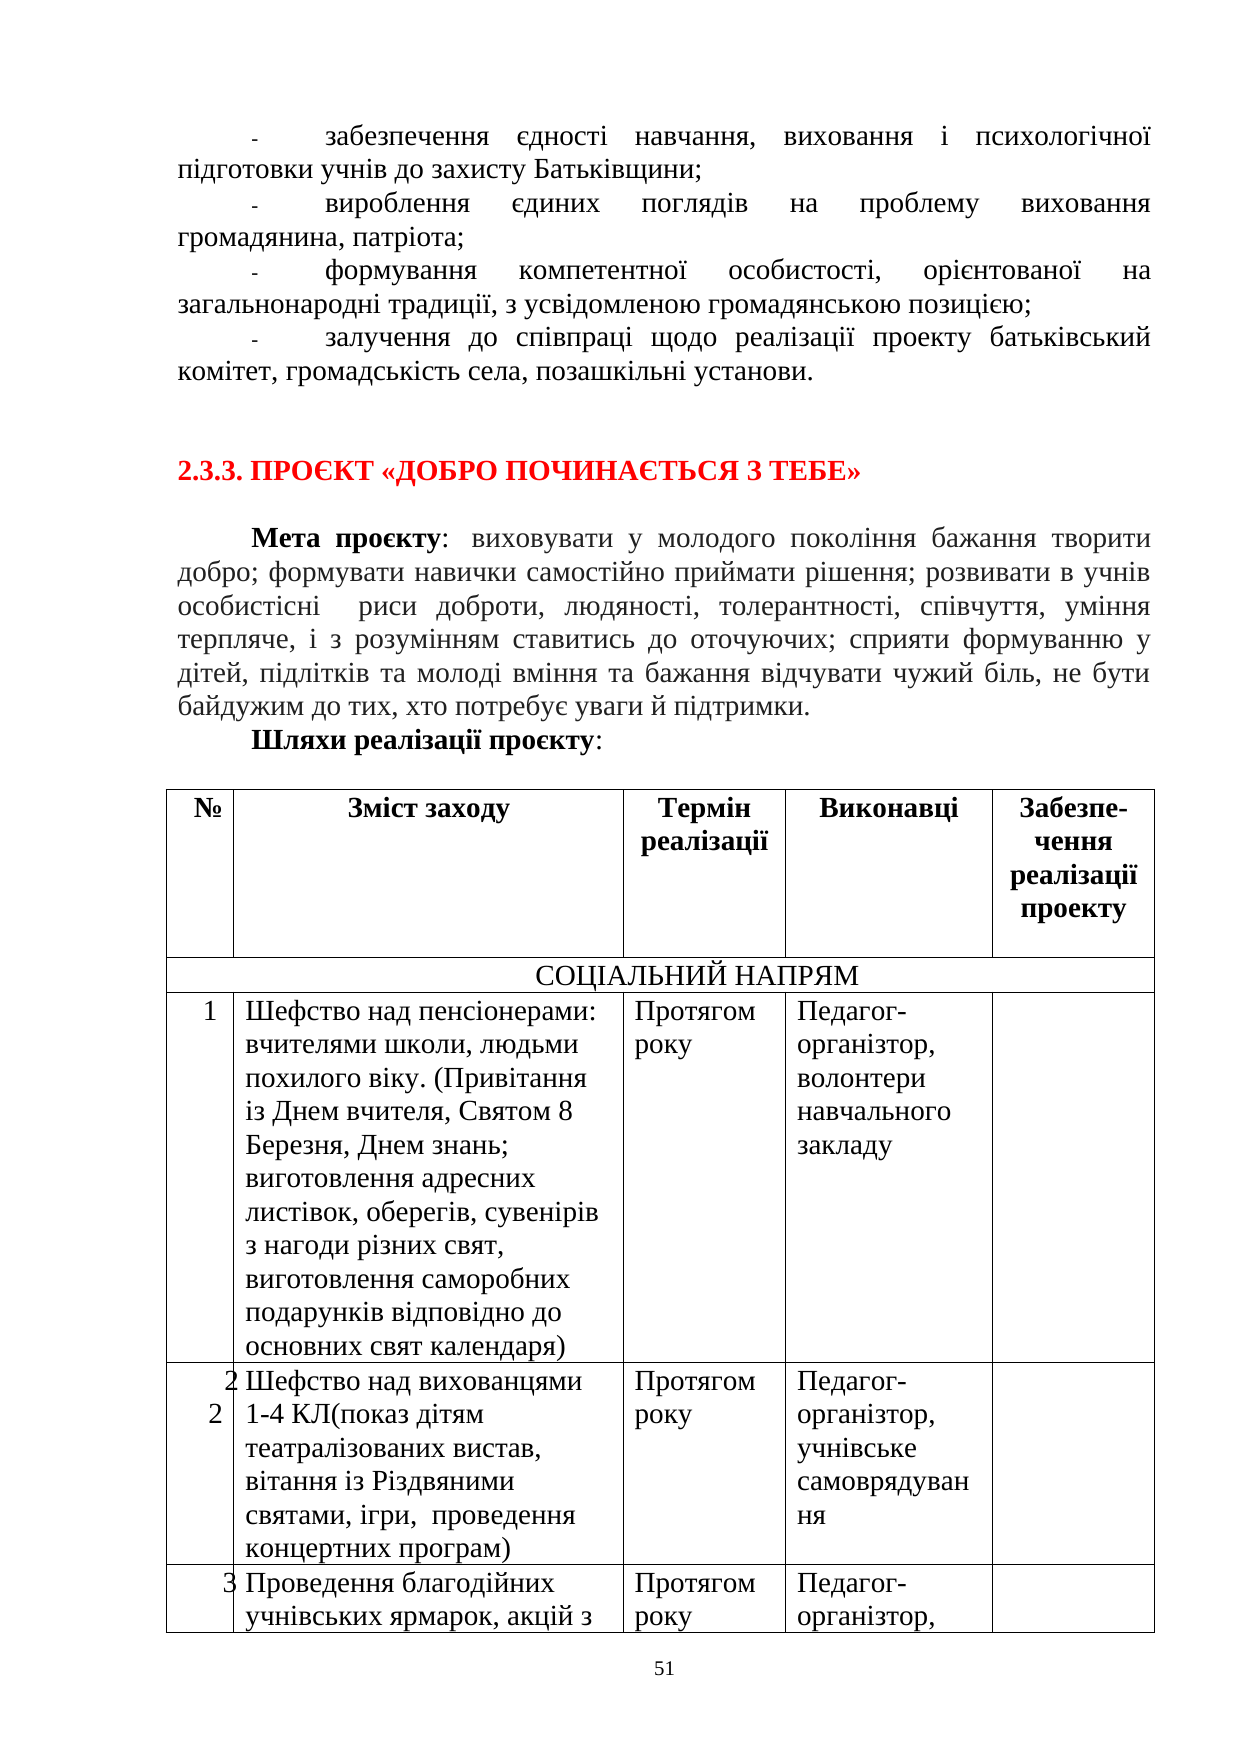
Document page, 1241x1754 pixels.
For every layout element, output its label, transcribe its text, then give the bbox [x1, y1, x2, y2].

table_cell Шефство над вихованцями 1-4 КЛ(показ дітям театралізованих вистав, вітання із Різдвяними святами, ігри, проведення концертних програм) [234, 1363, 623, 1564]
table_cell Протягом року [624, 993, 785, 1362]
text Шляхи реалізації проєкту: [177, 722, 1152, 755]
list залучення до співпраці щодо реалізації проекту батьківський комітет, громадськість села, позашкільні установи. [177, 319, 1152, 386]
table_cell Протягом року [624, 1565, 785, 1632]
text Мета проєкту: виховувати у молодого покоління бажання творити добро; формувати навички самостійно приймати рішення; розвивати в учнів особистісні риси доброти, людяності, толерантності, співчуття, уміння терпляче, і з розумінням ставитись до оточуючих; сприяти формуванню у дітей, підлітків та молоді вміння та бажання відчувати чужий біль, не бути байдужим до тих, хто потребує уваги й підтримки. [177, 521, 1152, 722]
list вироблення єдиних поглядів на проблему виховання громадянина, патріота; [177, 185, 1152, 252]
table_cell 2 2 [167, 1363, 233, 1564]
list формування компетентної особистості, орієнтованої на загальнонародні традиції, з усвідомленою громадянською позицією; [177, 252, 1152, 319]
table_header Виконавці [786, 790, 992, 957]
table_header Забезпе-чення реалізації проекту [993, 790, 1154, 957]
table_header Термін реалізації [624, 790, 785, 957]
table_cell Педагог-організтор, волонтери навчального закладу [786, 993, 992, 1362]
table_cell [234, 1565, 623, 1632]
table_cell Шефство над пенсіонерами: вчителями школи, людьми похилого віку. (Привітання із Днем вчителя, Святом 8 Березня, Днем знань; виготовлення адресних листівок, оберегів, сувенірів з нагоди різних свят, виготовлення саморобних подарунків відповідно до основних свят календаря) [234, 993, 623, 1362]
table_header № [167, 790, 233, 957]
table_cell 3 3 [167, 1565, 233, 1632]
table_cell [993, 993, 1154, 1362]
table_cell 1 [167, 993, 233, 1362]
list 2.3.3. Проєкт «Добро починається з тебе» [177, 453, 1152, 487]
table_cell [993, 1565, 1154, 1632]
table_cell Протягом року [624, 1363, 785, 1564]
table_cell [786, 1565, 992, 1632]
list забезпечення єдності навчання, виховання і психологічної підготовки учнів до захисту Батьківщини; [177, 118, 1152, 185]
table_header Зміст заходу [234, 790, 623, 957]
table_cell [786, 1363, 992, 1564]
table_cell [993, 1363, 1154, 1564]
